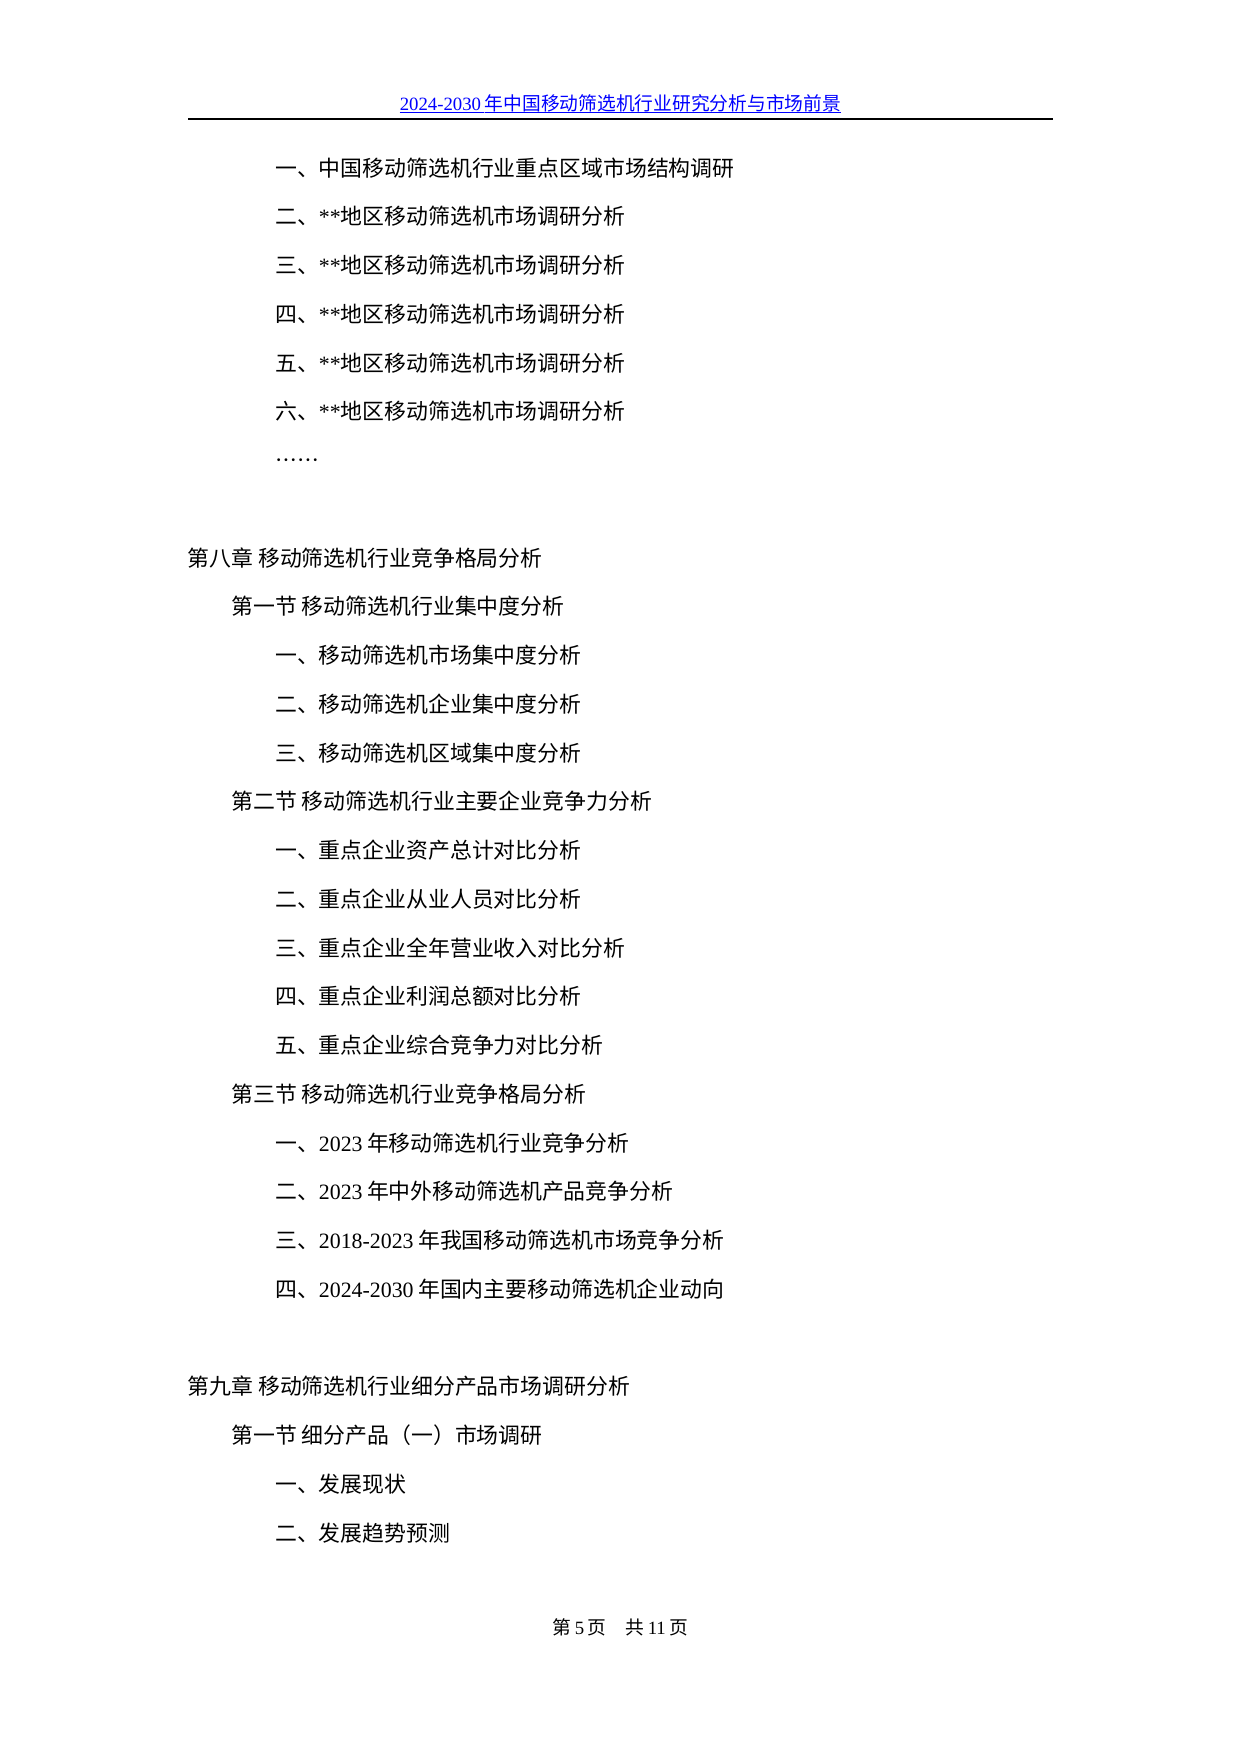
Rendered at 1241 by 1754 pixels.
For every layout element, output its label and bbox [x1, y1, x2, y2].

text [187, 150, 1053, 1548]
